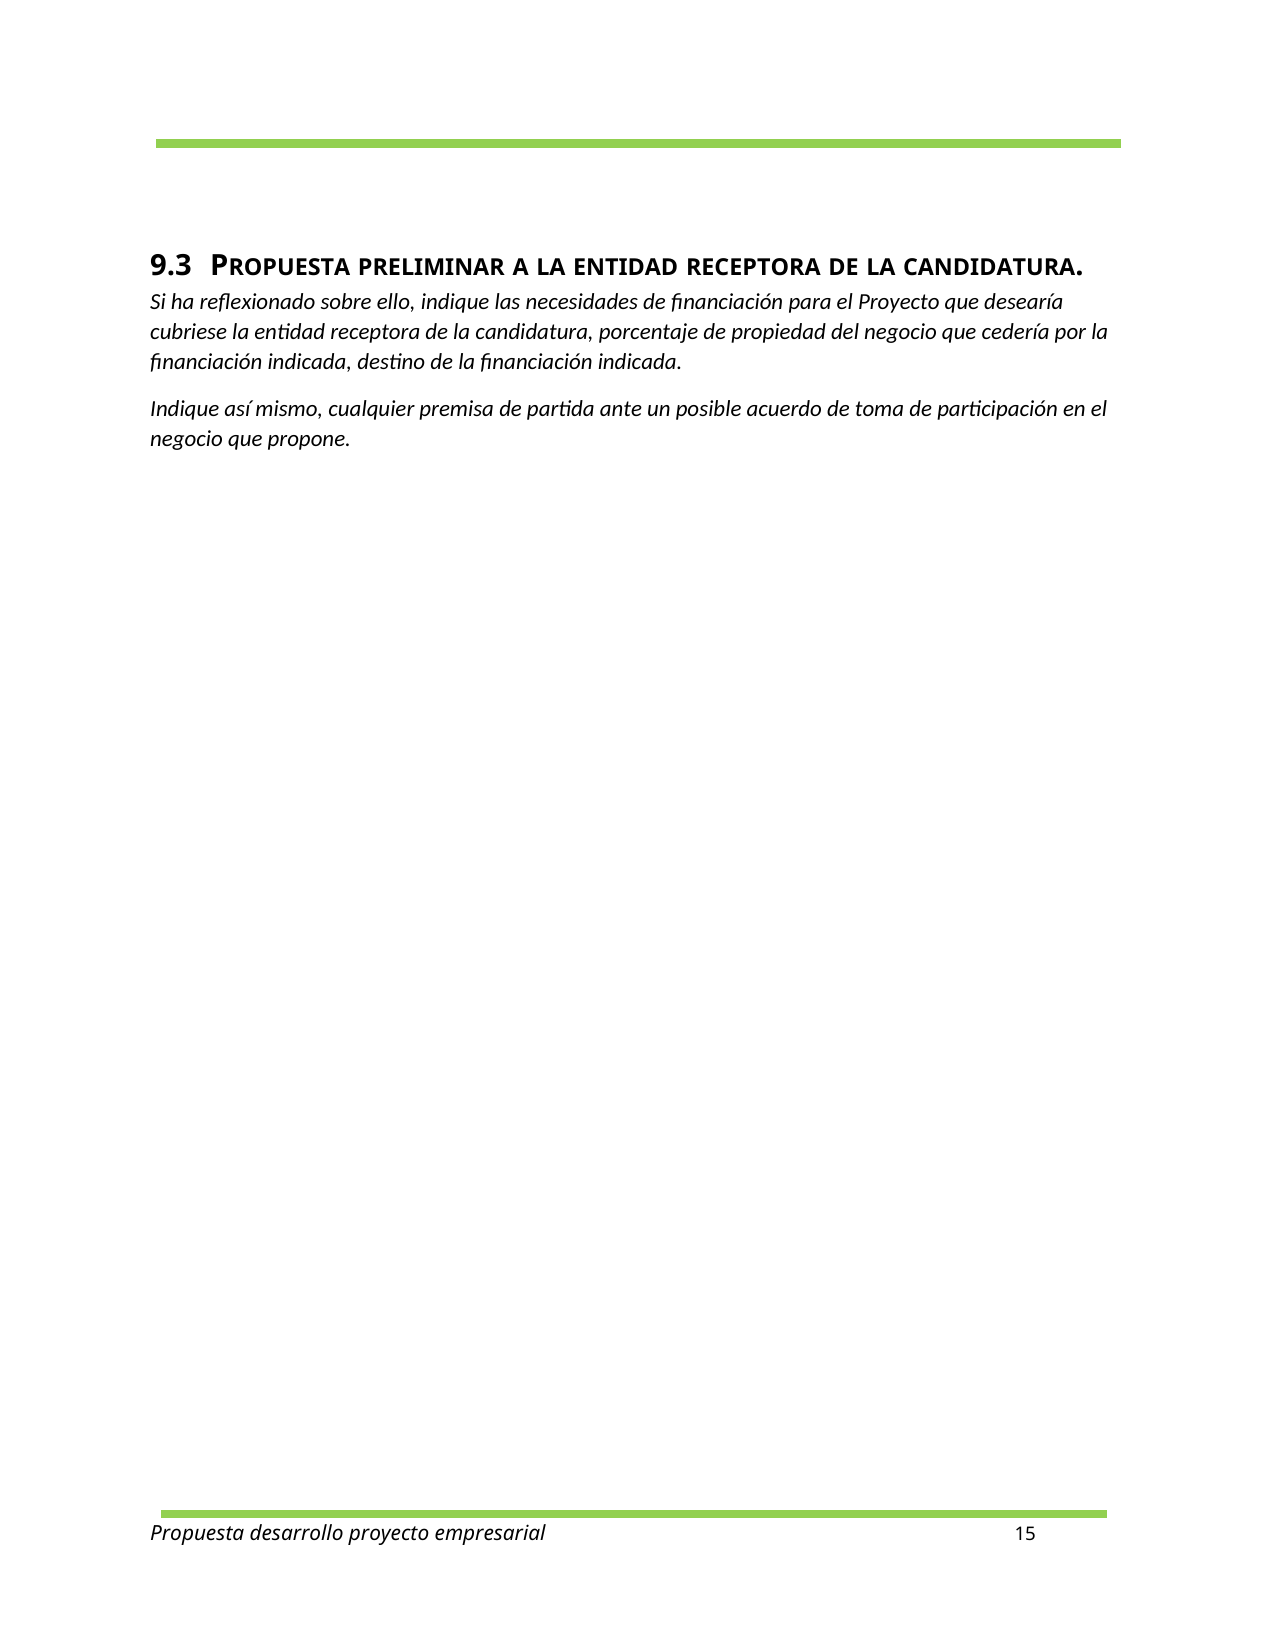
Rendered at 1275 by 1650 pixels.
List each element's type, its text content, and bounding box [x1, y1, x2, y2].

text Indique así mismo, cualquier premisa de partida ante un posible acuerdo de toma de participación en el negocio que propone. [150, 394, 1125, 452]
text Si ha reflexionado sobre ello, indique las necesidades de financiación para el Proyecto que desearía cubriese la entidad receptora de la candidatura, porcentaje de propiedad del negocio que cedería por la financiación indicada, destino de la financiación indicada. [150, 287, 1125, 375]
subtitle Propuesta preliminar a la entidad receptora de la candidatura. [150, 244, 1125, 284]
